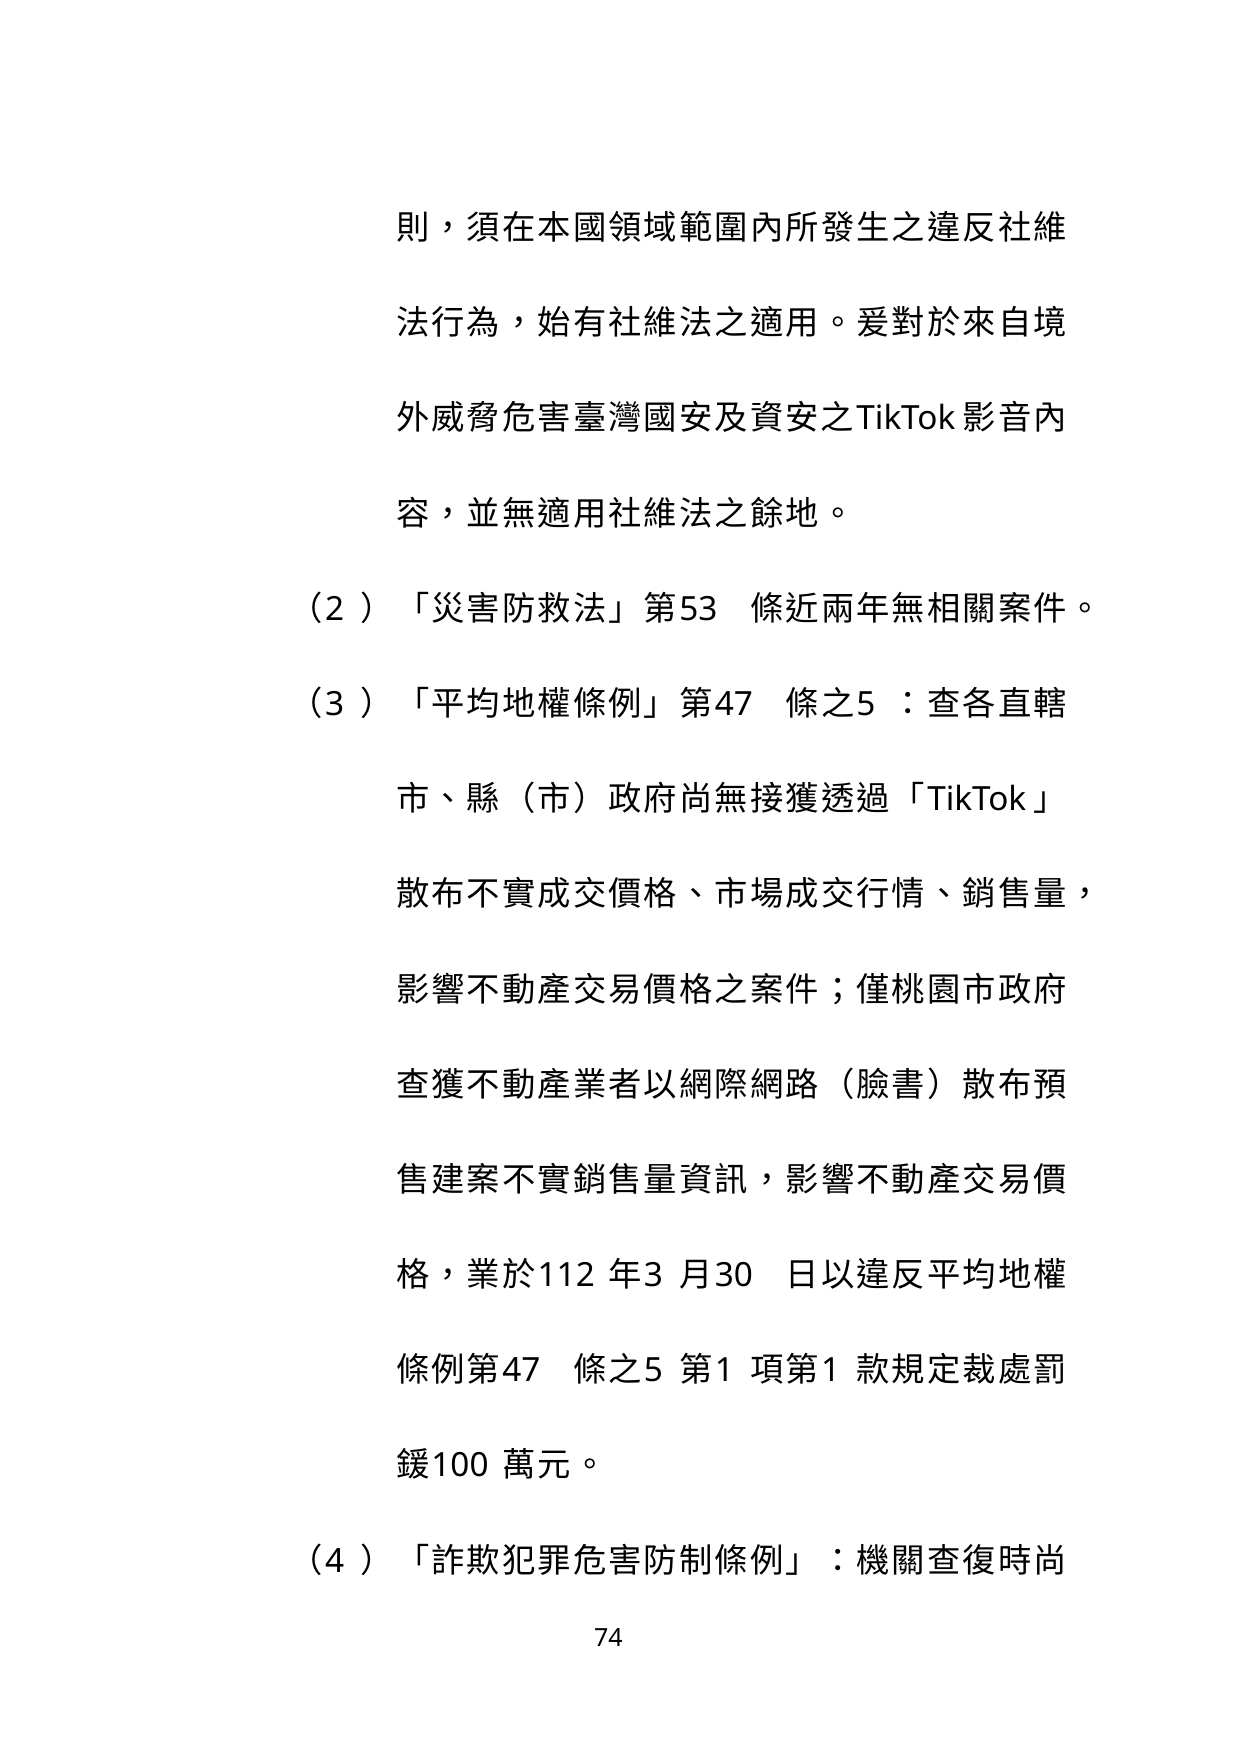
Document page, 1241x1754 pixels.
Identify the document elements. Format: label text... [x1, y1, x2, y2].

subtitle 「詐欺犯罪危害防制條例」：機關查復時尚未完成公告程序。 [272, 1510, 1069, 1605]
subtitle 「平均地權條例」第47條之5：查各直轄市、縣（市）政府尚無接獲透過「TikTok」散布不實成交價格、市場成交行情、銷售量，影響不動產交易價格之案件；僅桃園市政府查獲不動產業者以網際網路（臉書）散布預售建案不實銷售量資訊，影響不動產交易價格，業於112年3月30日以違反平均地權條例第47條之5第1項第1款規定裁處罰鍰100萬元。 [272, 653, 1069, 1510]
subtitle 「災害防救法」第53條近兩年無相關案件。 [272, 558, 1069, 653]
